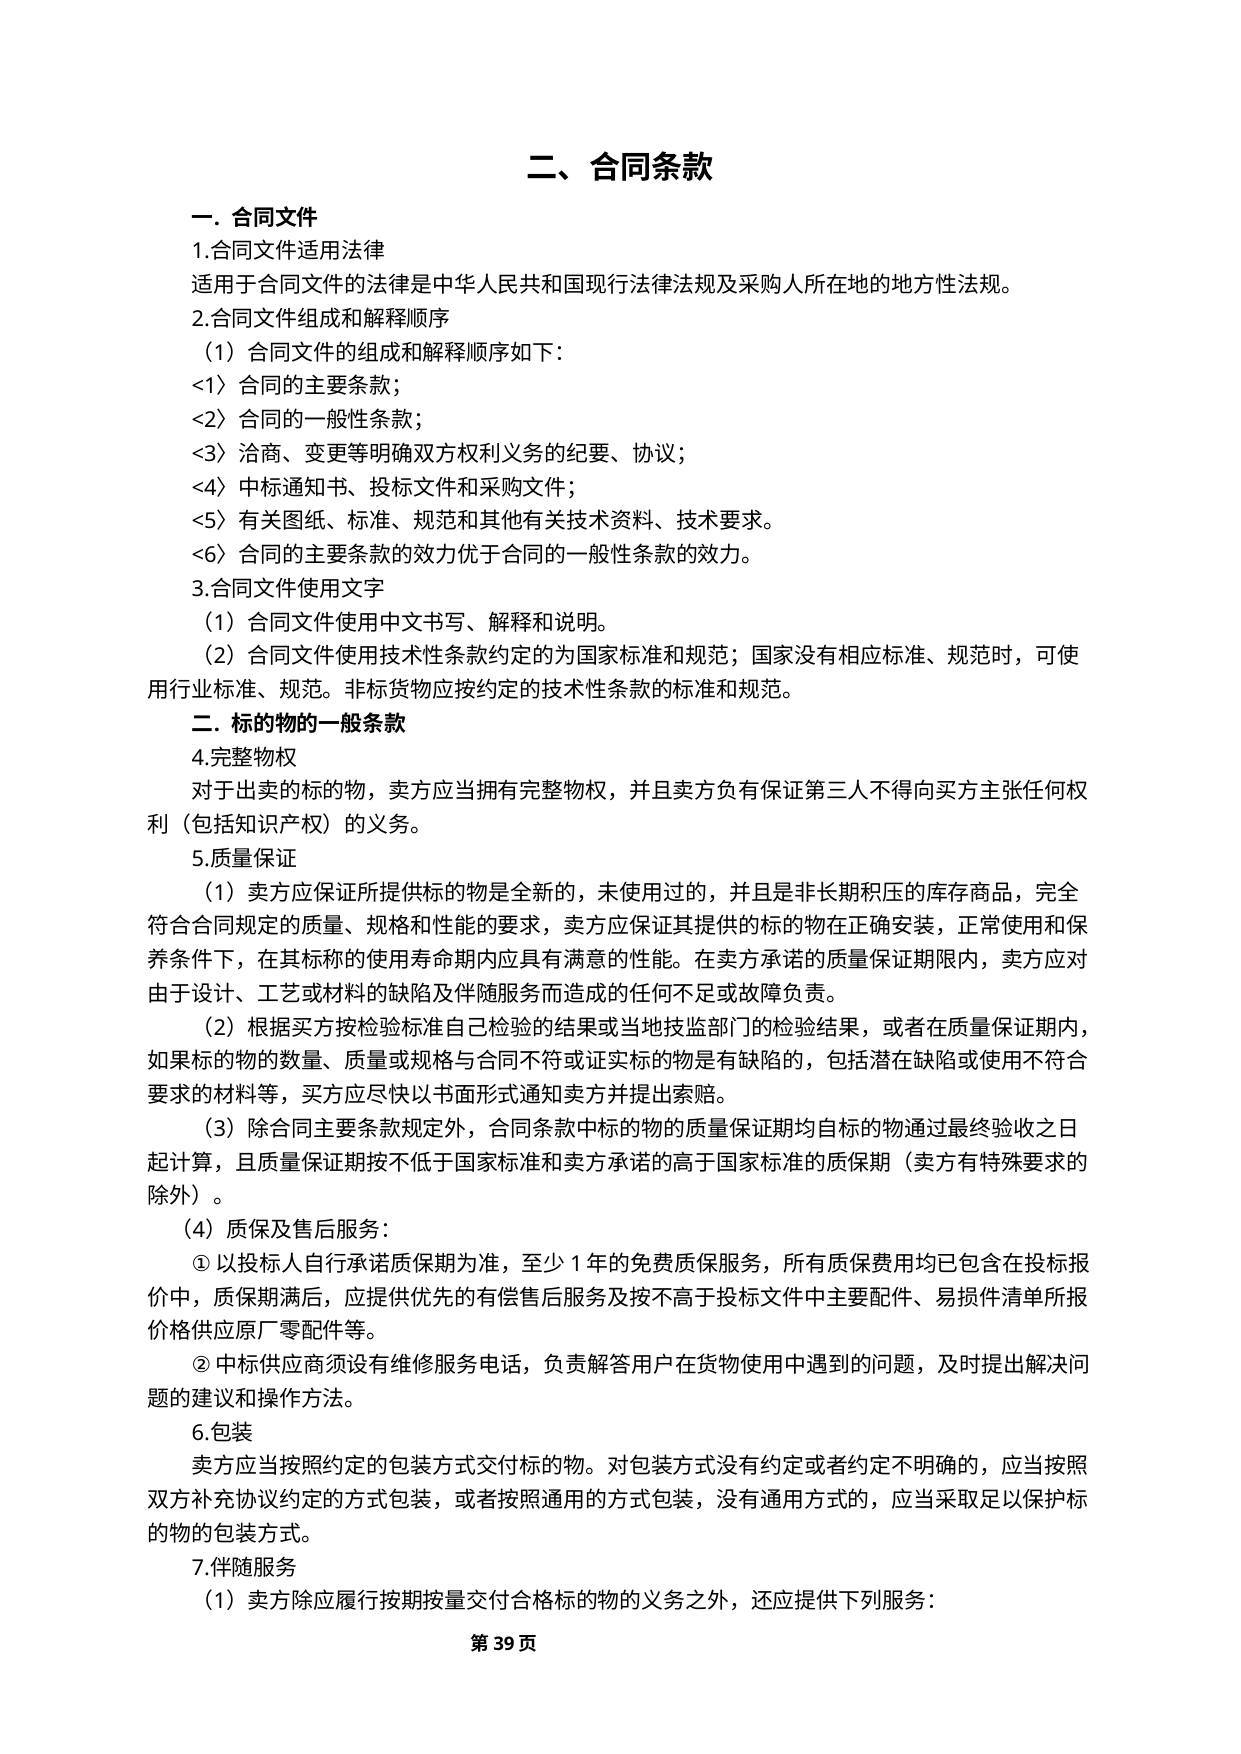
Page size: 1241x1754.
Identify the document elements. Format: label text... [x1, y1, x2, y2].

text 二、合同条款 [148, 131, 1093, 198]
text （2）合同文件使用技术性条款约定的为国家标准和规范；国家没有相应标准、规范时，可使用行业标准、规范。非标货物应按约定的技术性条款的标准和规范。 [148, 637, 1093, 705]
text <4〉中标通知书、投标文件和采购文件； [148, 468, 1093, 502]
text （2）根据买方按检验标准自己检验的结果或当地技监部门的检验结果，或者在质量保证期内，如果标的物的数量、质量或规格与合同不符或证实标的物是有缺陷的，包括潜在缺陷或使用不符合要求的材料等，买方应尽快以书面形式通知卖方并提出索赔。 [148, 1008, 1093, 1110]
text （1）卖方应保证所提供标的物是全新的，未使用过的，并且是非长期积压的库存商品，完全符合合同规定的质量、规格和性能的要求，卖方应保证其提供的标的物在正确安装，正常使用和保养条件下，在其标称的使用寿命期内应具有满意的性能。在卖方承诺的质量保证期限内，卖方应对由于设计、工艺或材料的缺陷及伴随服务而造成的任何不足或故障负责。 [148, 873, 1093, 1008]
text <5〉有关图纸、标准、规范和其他有关技术资料、技术要求。 [148, 502, 1093, 536]
text （1）卖方除应履行按期按量交付合格标的物的义务之外，还应提供下列服务： [148, 1582, 1093, 1616]
text 适用于合同文件的法律是中华人民共和国现行法律法规及采购人所在地的地方性法规。 [148, 266, 1093, 300]
text <2〉合同的一般性条款； [148, 401, 1093, 435]
text 7.伴随服务 [148, 1548, 1093, 1582]
text 5.质量保证 [148, 840, 1093, 873]
text 卖方应当按照约定的包装方式交付标的物。对包装方式没有约定或者约定不明确的，应当按照双方补充协议约定的方式包装，或者按照通用的方式包装，没有通用方式的，应当采取足以保护标的物的包装方式。 [148, 1447, 1093, 1548]
text 对于出卖的标的物，卖方应当拥有完整物权，并且卖方负有保证第三人不得向买方主张任何权利（包括知识产权）的义务。 [148, 772, 1093, 840]
text 1.合同文件适用法律 [148, 232, 1093, 266]
text <3〉洽商、变更等明确双方权利义务的纪要、协议； [148, 435, 1093, 468]
text 二. 标的物的一般条款 [148, 705, 1093, 738]
text 一. 合同文件 [148, 198, 1093, 232]
text <1〉合同的主要条款； [148, 367, 1093, 401]
text （3）除合同主要条款规定外，合同条款中标的物的质量保证期均自标的物通过最终验收之日起计算，且质量保证期按不低于国家标准和卖方承诺的高于国家标准的质保期（卖方有特殊要求的除外）。 （4）质保及售后服务： [148, 1110, 1093, 1245]
text 3.合同文件使用文字 [148, 570, 1093, 603]
text ②中标供应商须设有维修服务电话，负责解答用户在货物使用中遇到的问题，及时提出解决问题的建议和操作方法。 [148, 1346, 1093, 1413]
text （1）合同文件使用中文书写、解释和说明。 [148, 603, 1093, 637]
text ①以投标人自行承诺质保期为准，至少1年的免费质保服务，所有质保费用均已包含在投标报价中，质保期满后，应提供优先的有偿售后服务及按不高于投标文件中主要配件、易损件清单所报价格供应原厂零配件等。 [148, 1245, 1093, 1346]
text 4.完整物权 [148, 738, 1093, 772]
text 2.合同文件组成和解释顺序 [148, 300, 1093, 333]
text 6.包装 [148, 1413, 1093, 1447]
text （1）合同文件的组成和解释顺序如下： [148, 333, 1093, 367]
text <6〉合同的主要条款的效力优于合同的一般性条款的效力。 [148, 536, 1093, 570]
